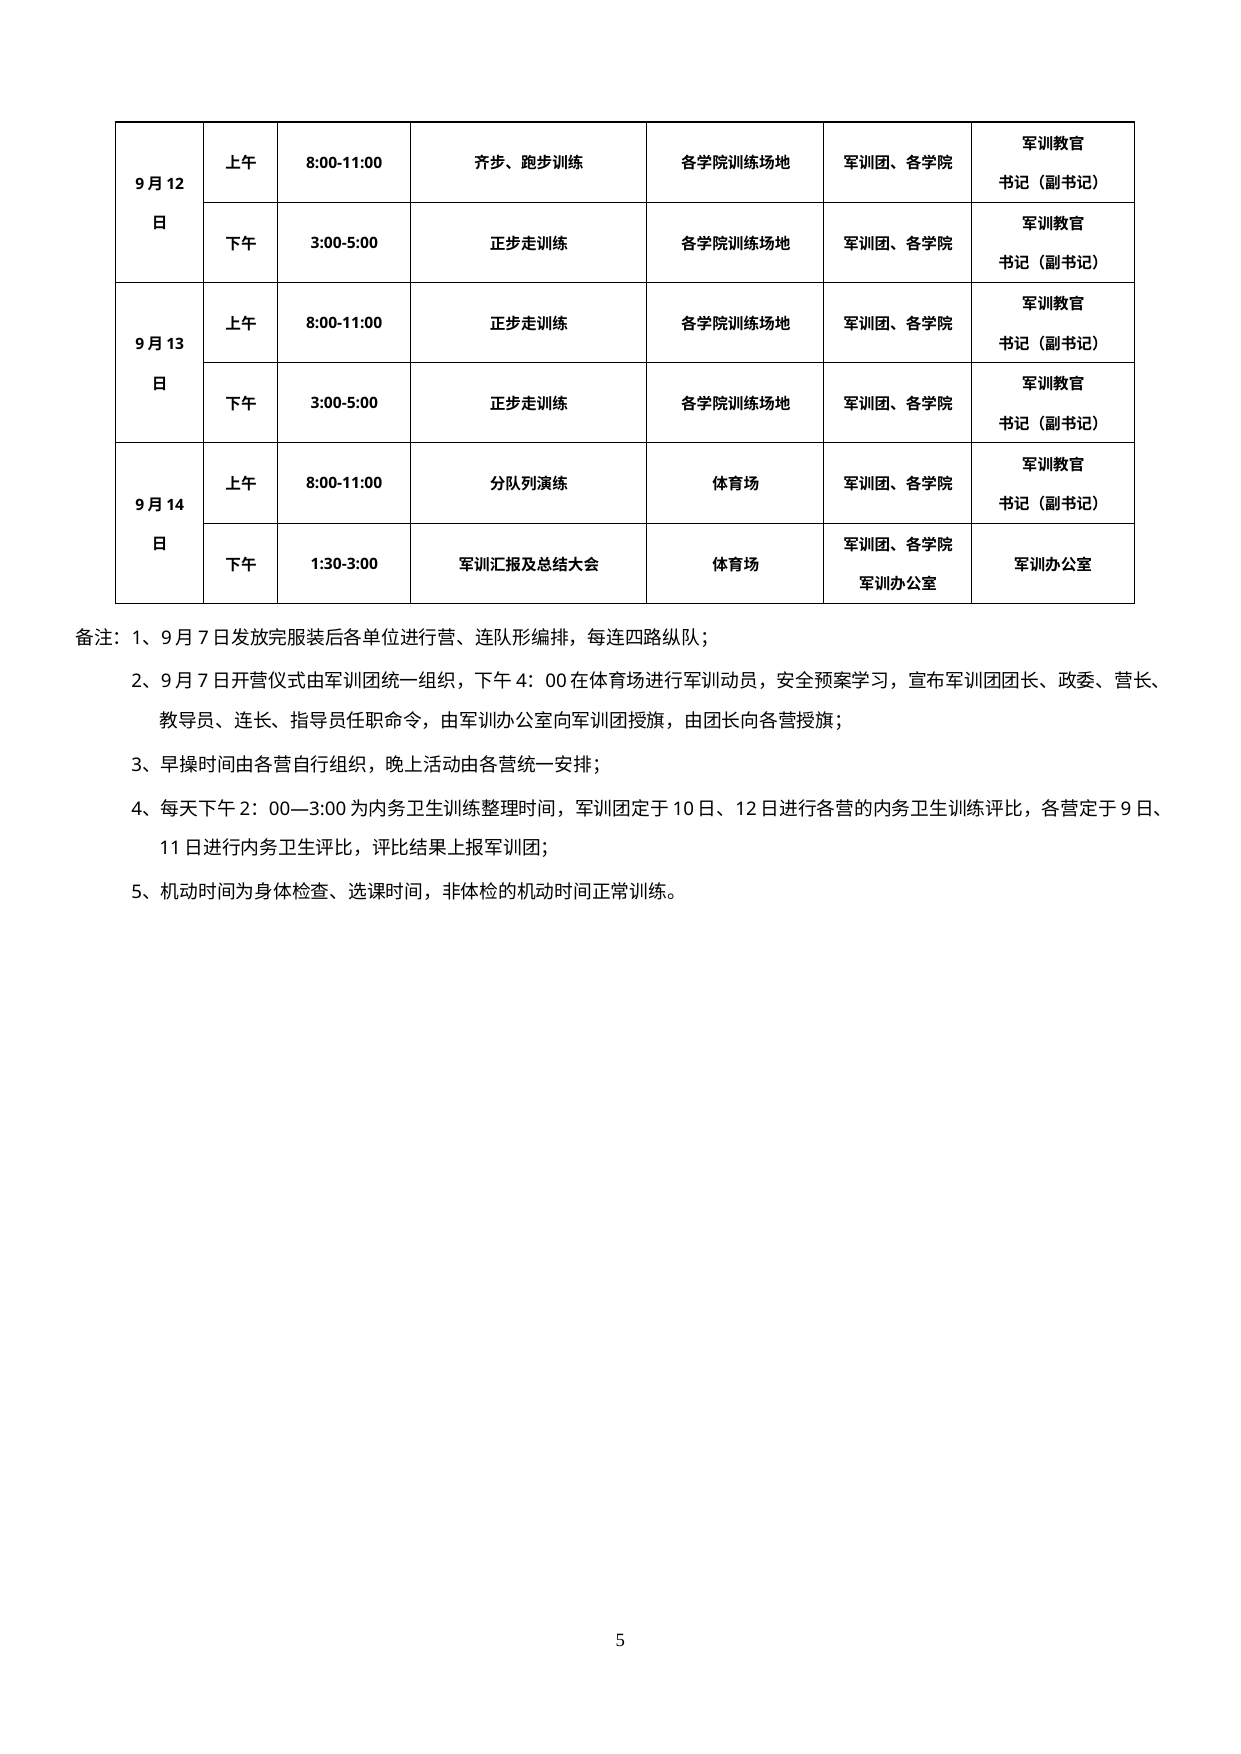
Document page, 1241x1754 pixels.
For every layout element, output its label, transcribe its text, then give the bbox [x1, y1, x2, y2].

table_cell 各学院训练场地 [647, 203, 823, 282]
text 5、机动时间为身体检查、选课时间，非体检的机动时间正常训练。 [131, 870, 1177, 910]
table_cell 军训团、各学院 [824, 363, 971, 442]
table_cell 军训教官 书记（副书记） [972, 283, 1134, 362]
table_cell 上午 [204, 283, 277, 362]
table_cell 各学院训练场地 [647, 363, 823, 442]
table_cell 正步走训练 [411, 363, 646, 442]
table_cell 军训办公室 [972, 524, 1134, 603]
table_cell 军训团、各学院 [824, 203, 971, 282]
table_cell 正步走训练 [411, 283, 646, 362]
text 3、早操时间由各营自行组织，晚上活动由各营统一安排； [112, 743, 1177, 783]
table_cell 分队列演练 [411, 443, 646, 522]
table_cell 8:00-11:00 [278, 283, 410, 362]
table_cell 3:00-5:00 [278, 363, 410, 442]
table_cell 9月14日 [116, 443, 203, 603]
table_cell 军训团、各学院 [824, 123, 971, 202]
text 4、每天下午2：00—3:00为内务卫生训练整理时间，军训团定于10日、12日进行各营的内务卫生训练评比，各营定于9日、11日进行内务卫生评比，评比结果上报军训团； [131, 787, 1177, 866]
table_cell 体育场 [647, 443, 823, 522]
table_cell 各学院训练场地 [647, 283, 823, 362]
text 2、9月7日开营仪式由军训团统一组织，下午4：00在体育场进行军训动员，安全预案学习，宣布军训团团长、政委、营长、教导员、连长、指导员任职命令，由军训办公室向军训团授旗，由团长向各营授旗； [131, 660, 1177, 739]
table_cell 9月12日 [116, 123, 203, 282]
table_cell 1:30-3:00 [278, 524, 410, 603]
table_cell 上午 [204, 123, 277, 202]
table_cell 军训汇报及总结大会 [411, 524, 646, 603]
table_cell 下午 [204, 524, 277, 603]
table_cell 军训教官 书记（副书记） [972, 443, 1134, 522]
table_cell 9月13日 [116, 283, 203, 442]
table_cell 上午 [204, 443, 277, 522]
table_cell 正步走训练 [411, 203, 646, 282]
table_cell 体育场 [647, 524, 823, 603]
table_cell 3:00-5:00 [278, 203, 410, 282]
table_cell 齐步、跑步训练 [411, 123, 646, 202]
table_cell 军训团、各学院 军训办公室 [824, 524, 971, 603]
table_cell 军训教官 书记（副书记） [972, 123, 1134, 202]
table_cell 下午 [204, 363, 277, 442]
table_cell 下午 [204, 203, 277, 282]
table_cell 军训团、各学院 [824, 283, 971, 362]
table_cell 各学院训练场地 [647, 123, 823, 202]
table_cell 军训团、各学院 [824, 443, 971, 522]
table_cell 8:00-11:00 [278, 443, 410, 522]
table_cell 军训教官 书记（副书记） [972, 363, 1134, 442]
table_cell 8:00-11:00 [278, 123, 410, 202]
table_cell 军训教官 书记（副书记） [972, 203, 1134, 282]
text 备注：1、9月7日发放完服装后各单位进行营、连队形编排，每连四路纵队； [75, 616, 1177, 656]
